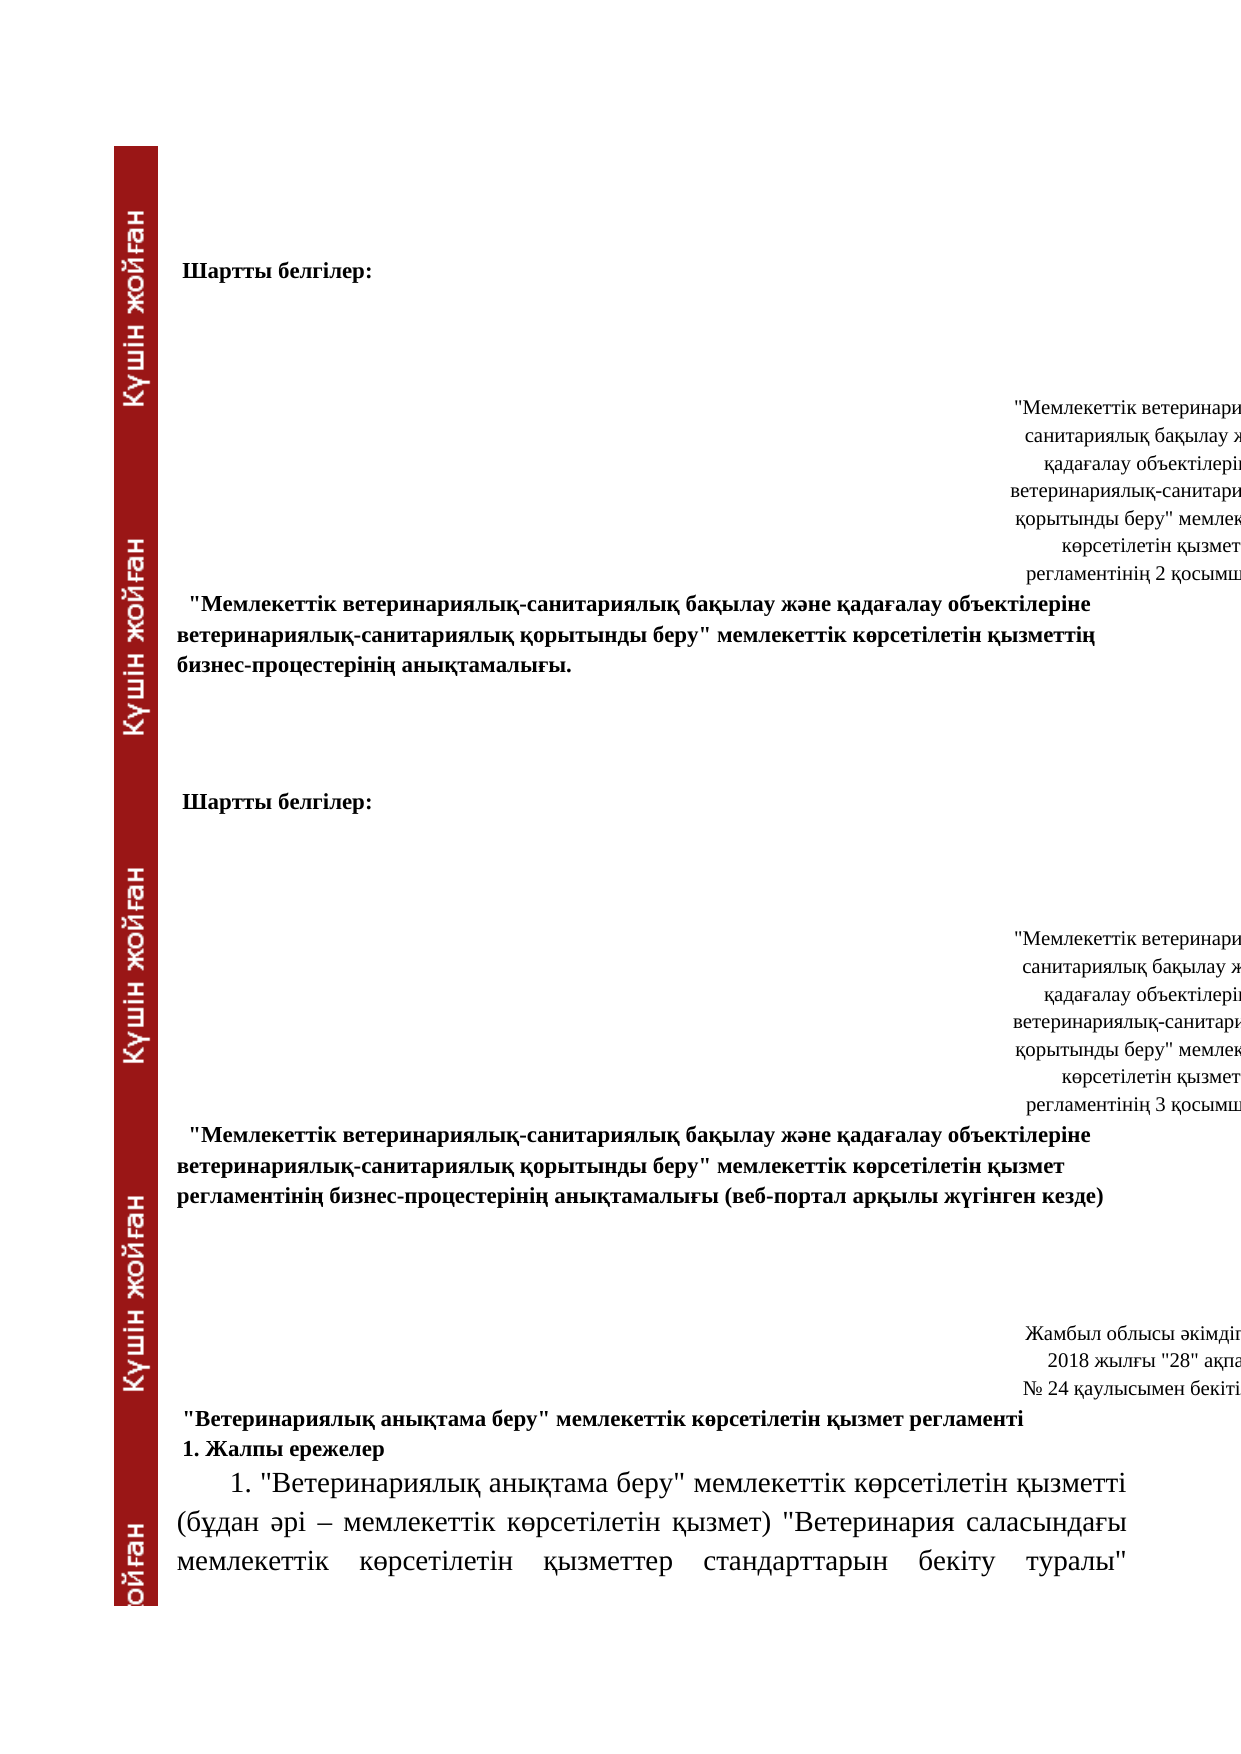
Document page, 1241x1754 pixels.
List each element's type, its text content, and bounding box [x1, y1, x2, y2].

picture [114, 283, 158, 394]
table_header "Мемлекеттік ветеринариялық- санитариялық бақылау және қадағалау объектілеріне ветеринариялық-санитариялық қорытынды беру" мемлекеттік көрсетілетін қызмет регламентінің 2 қосымшасы [912, 394, 1240, 590]
table_header [101, 925, 912, 1121]
picture [114, 1576, 158, 1606]
table_header [101, 1319, 912, 1405]
text "Мемлекеттік ветеринариялық-санитариялық бақылау және қадағалау объектілеріне ветеринариялық-санитариялық қорытынды беру" мемлекеттік көрсетілетін қызметтің бизнес-процестерінің анықтамалығы. [112, 590, 1128, 677]
table_header "Мемлекеттік ветеринариялық- санитариялық бақылау және қадағалау объектілеріне ветеринариялық-санитариялық қорытынды беру" мемлекеттік көрсетілетін қызмет регламентінің 3 қосымшасы [912, 925, 1240, 1121]
table_header [101, 394, 912, 590]
picture [114, 814, 158, 925]
picture [114, 1431, 158, 1435]
picture [114, 1462, 158, 1466]
picture [114, 677, 158, 788]
picture [114, 146, 158, 257]
text "Мемлекеттік ветеринариялық-санитариялық бақылау және қадағалау объектілеріне ветеринариялық-санитариялық қорытынды беру" мемлекеттік көрсетілетін қызмет регламентінің бизнес-процестерінің анықтамалығы (веб-портал арқылы жүгінген кезде) [112, 1121, 1128, 1208]
picture [114, 1208, 158, 1319]
table_header Жамбыл облысы әкімдігінің 2018 жылғы "28" ақпан № 24 қаулысымен бекітілген [912, 1319, 1240, 1405]
text Шартты белгілер: [112, 257, 1128, 283]
text 1. Жалпы ережелер [112, 1435, 1128, 1462]
text "Ветеринариялық анықтама беру" мемлекеттік көрсетілетін қызмет регламенті [112, 1405, 1128, 1431]
text Шартты белгілер: [112, 788, 1128, 814]
